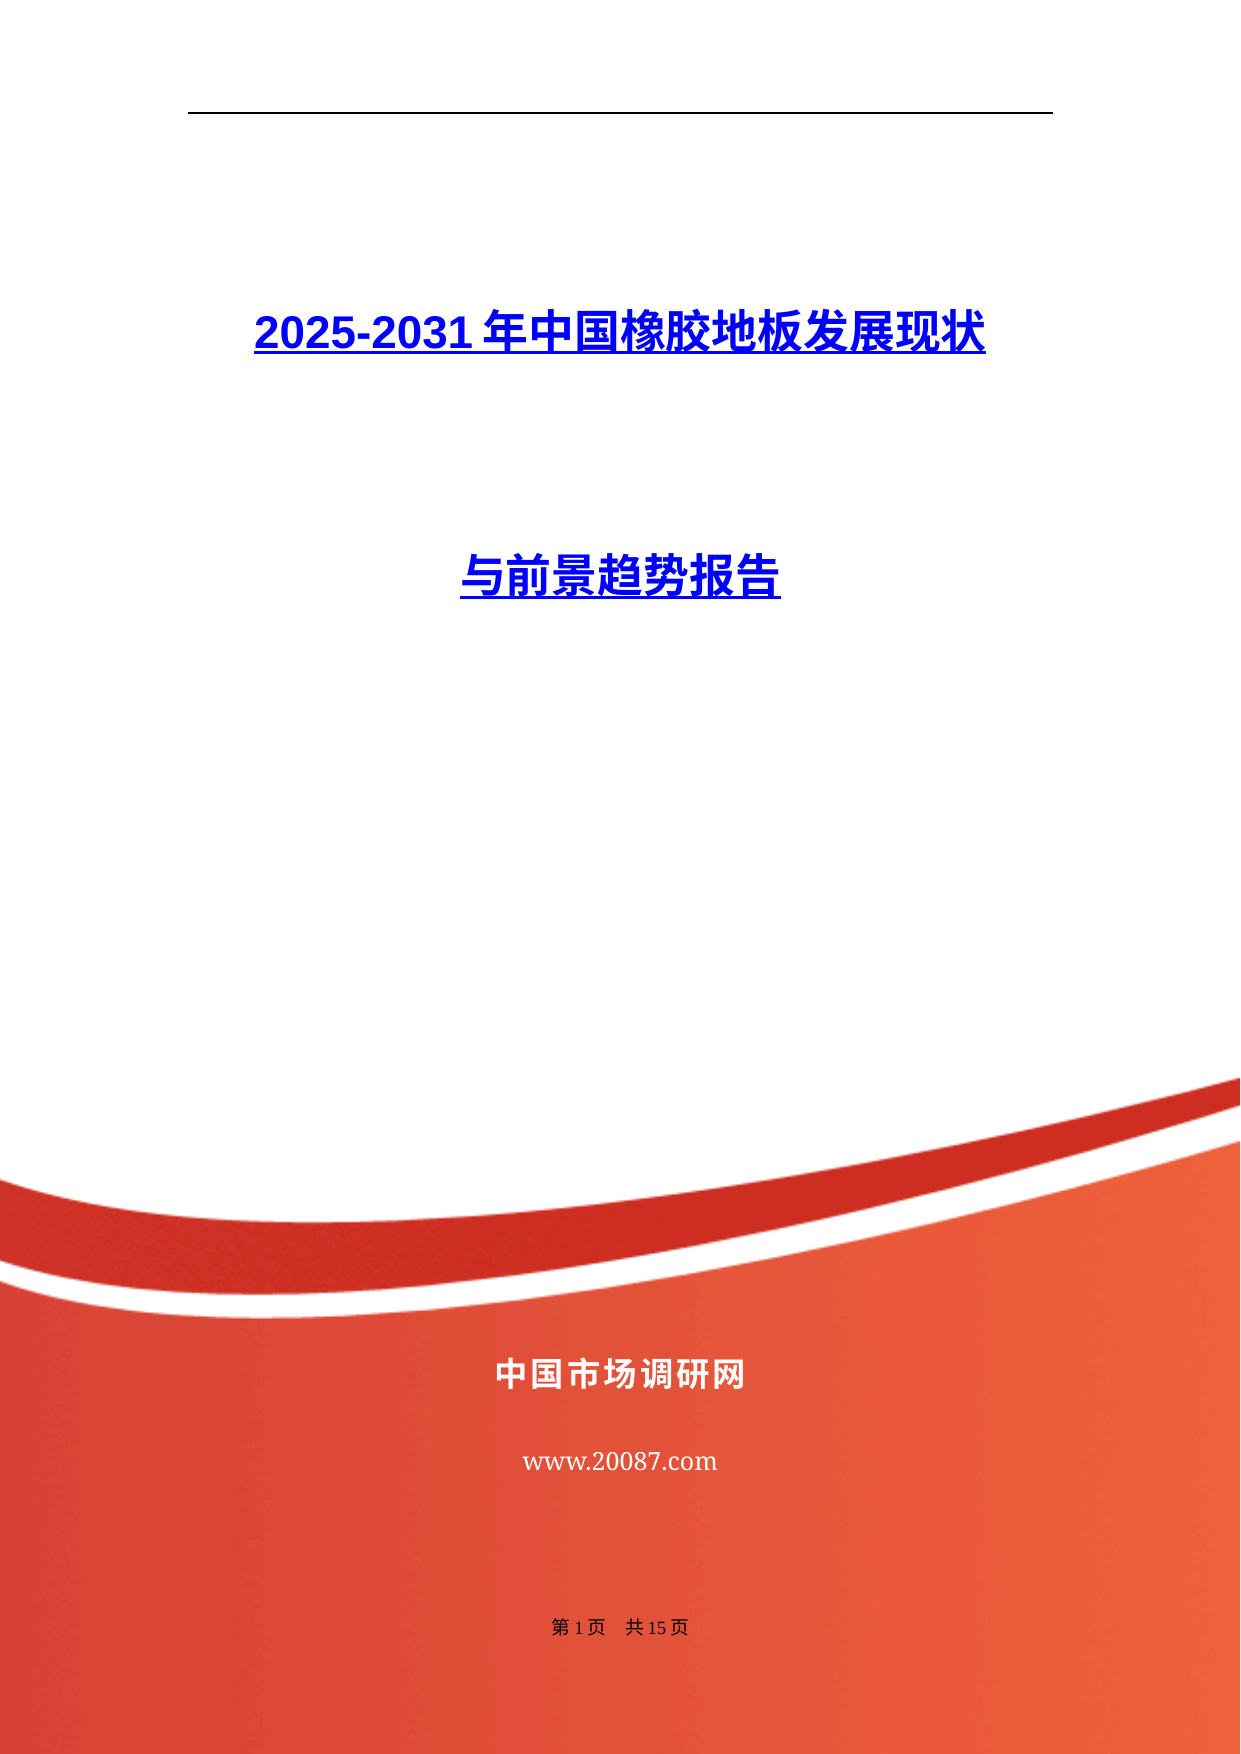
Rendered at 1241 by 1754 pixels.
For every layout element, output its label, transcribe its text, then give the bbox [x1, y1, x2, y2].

picture [0, 1006, 1241, 1754]
text www.20087.com [187, 1428, 1053, 1493]
table_header 2025-2031年中国橡胶地板发展现状与前景趋势报告 [188, 207, 1053, 773]
subtitle 中国市场调研网 [187, 1339, 1053, 1404]
